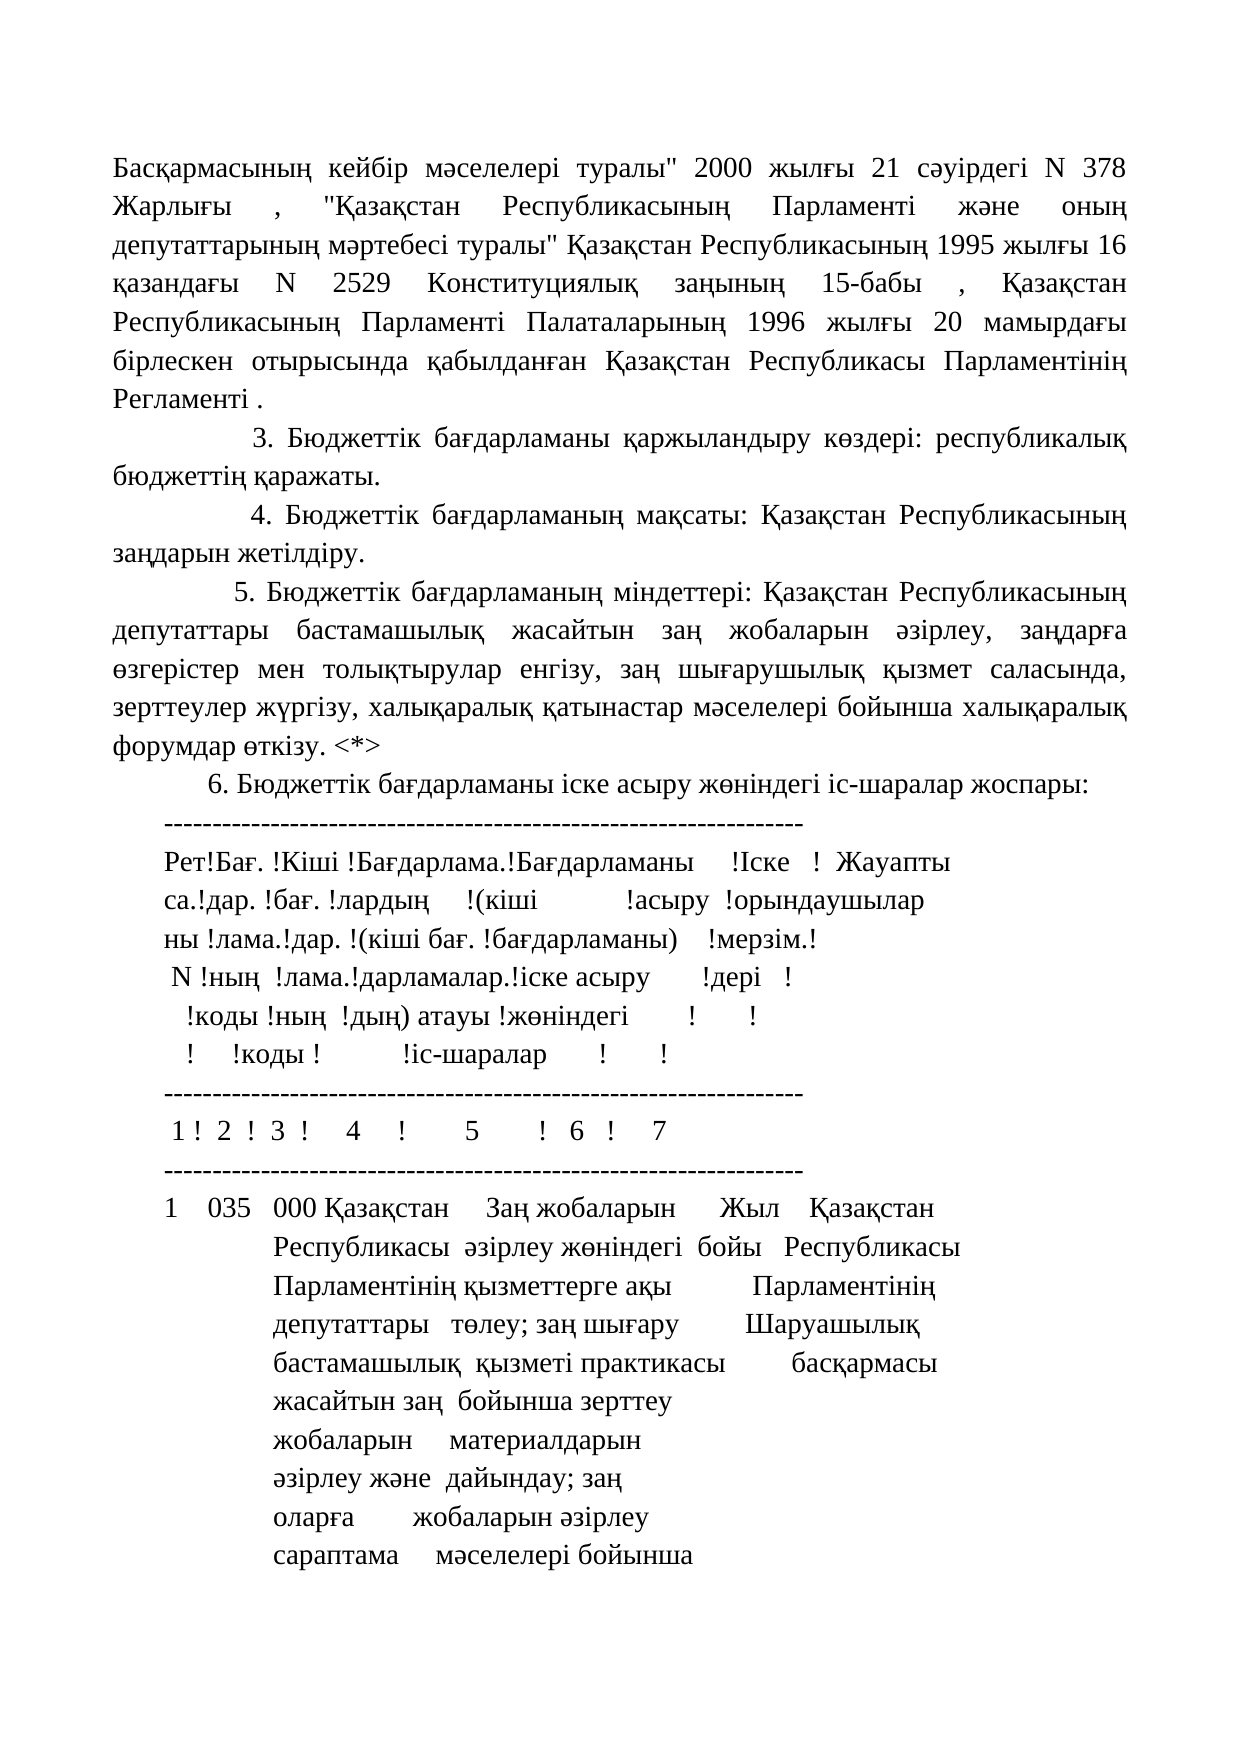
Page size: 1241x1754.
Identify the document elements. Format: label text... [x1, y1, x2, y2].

text жобаларын материалдарын [112, 1422, 1128, 1455]
text оларға жобаларын әзiрлеу [112, 1499, 1128, 1532]
text 6. Бюджеттiк бағдарламаны iске асыру жөнiндегi iс-шаралар жоспары: [112, 767, 1128, 800]
text депутаттары төлеу; заң шығару Шаруашылық [112, 1306, 1128, 1340]
text сараптама мәселелерi бойынша [112, 1537, 1128, 1571]
text бастамашылық қызметi практикасы басқармасы [112, 1345, 1128, 1378]
text ------------------------------------------------------------------ [112, 1075, 1128, 1108]
text ! !коды ! !іс-шаралар ! ! [112, 1036, 1128, 1070]
text 1 ! 2 ! 3 ! 4 ! 5 ! 6 ! 7 [112, 1113, 1128, 1147]
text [112, 150, 1128, 415]
text ------------------------------------------------------------------ [112, 1152, 1128, 1186]
text 4. Бюджеттiк бағдарламаның мақсаты: Қазақстан Республикасының заңдарын жетiлдiру. [112, 497, 1128, 569]
text Рет!Бағ. !Кiшi !Бағдарлама.!Бағдарламаны !Іске ! Жауапты [112, 844, 1128, 877]
text жасайтын заң бойынша зерттеу [112, 1383, 1128, 1417]
text N !ның !лама.!дарламалар.!іске асыру !дері ! [112, 959, 1128, 993]
text Республикасы әзiрлеу жөнiндегi бойы Республикасы [112, 1229, 1128, 1263]
text 3. Бюджеттiк бағдарламаны қаржыландыру көздерi: республикалық бюджеттiң қаражаты. [112, 420, 1128, 492]
text са.!дар. !бағ. !лардың !(кіші !асыру !орындаушылар [112, 882, 1128, 916]
text 1 035 000 Қазақстан Заң жобаларын Жыл Қазақстан [112, 1191, 1128, 1224]
text !коды !ның !дың) атауы !жөніндегі ! ! [112, 998, 1128, 1031]
text ны !лама.!дар. !(кіші бағ. !бағдарламаны) !мерзім.! [112, 921, 1128, 954]
text Парламентiнiң қызметтерге ақы Парламентiнiң [112, 1268, 1128, 1301]
text ------------------------------------------------------------------ [112, 805, 1128, 839]
text 5. Бюджеттiк бағдарламаның мiндеттерi: Қазақстан Республикасының депутаттары бастамашылық жасайтын заң жобаларын әзiрлеу, заңдарға өзгерiстер мен толықтырулар енгiзу, заң шығарушылық қызмет саласында, зерттеулер жүргiзу, халықаралық қатынастар мәселелерi бойынша халықаралық форумдар өткiзу. <*> [112, 574, 1128, 762]
text әзiрлеу және дайындау; заң [112, 1460, 1128, 1494]
